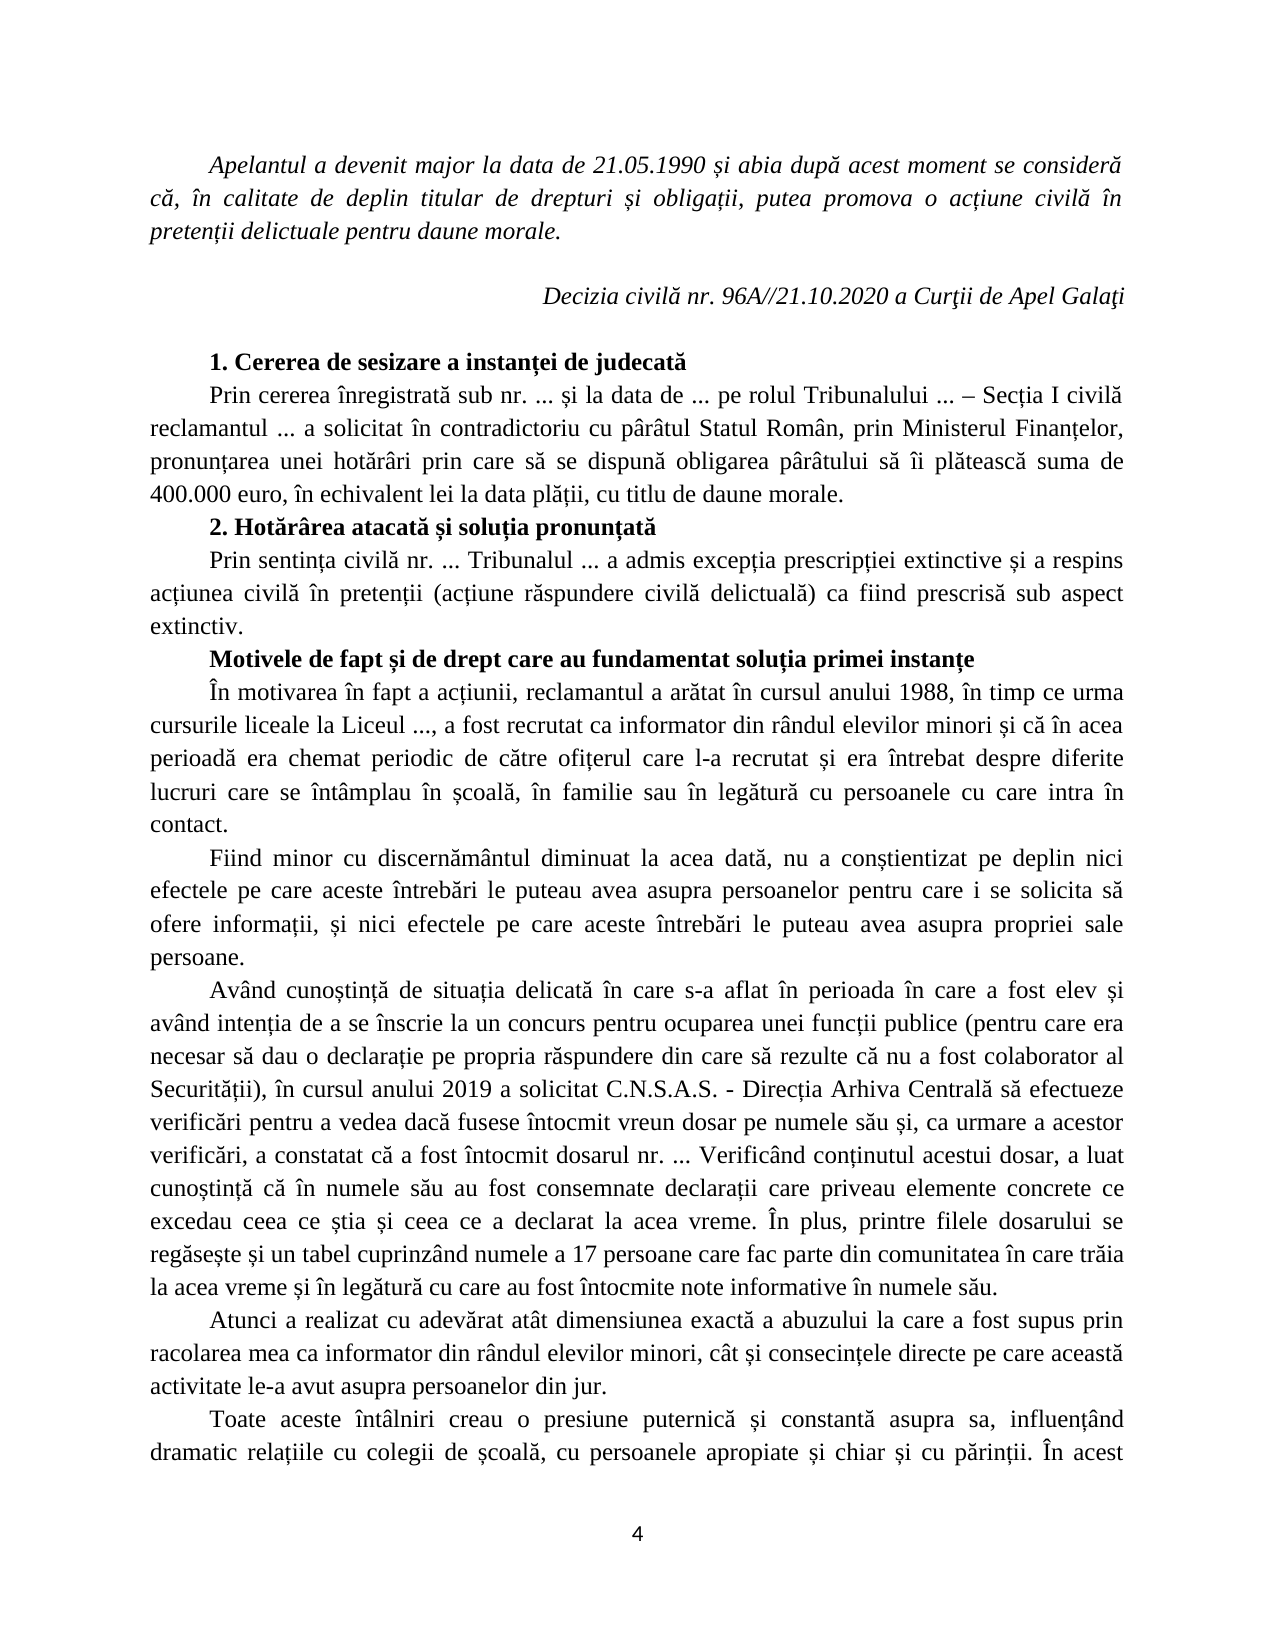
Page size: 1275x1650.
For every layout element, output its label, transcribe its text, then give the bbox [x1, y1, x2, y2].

text Apelantul a devenit major la data de 21.05.1990 și abia după acest moment se consideră că, în calitate de deplin titular de drepturi și obligații, putea promova o acțiune civilă în pretenții delictuale pentru daune morale. [150, 150, 1125, 245]
text Prin sentința civilă nr. ... Tribunalul ... a admis excepția prescripției extinctive și a respins acțiunea civilă în pretenții (acțiune răspundere civilă delictuală) ca fiind prescrisă sub aspect extinctiv. [150, 545, 1125, 640]
text În motivarea în fapt a acțiunii, reclamantul a arătat în cursul anului 1988, în timp ce urma cursurile liceale la Liceul ..., a fost recrutat ca informator din rândul elevilor minori și că în acea perioadă era chemat periodic de către ofițerul care l-a recrutat și era întrebat despre diferite lucruri care se întâmplau în școală, în familie sau în legătură cu persoanele cu care intra în contact. [150, 677, 1125, 838]
text 1. Cererea de sesizare a instanței de judecată [150, 347, 1125, 376]
text Motivele de fapt și de drept care au fundamentat soluția primei instanțe [150, 644, 1125, 673]
text Prin cererea înregistrată sub nr. ... și la data de ... pe rolul Tribunalului ... – Secția I civilă reclamantul ... a solicitat în contradictoriu cu pârâtul Statul Român, prin Ministerul Finanțelor, pronunțarea unei hotărâri prin care să se dispună obligarea pârâtului să îi plătească suma de 400.000 euro, în echivalent lei la data plății, cu titlu de daune morale. [150, 380, 1125, 508]
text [150, 1404, 1125, 1466]
text Fiind minor cu discernământul diminuat la acea dată, nu a conștientizat pe deplin nici efectele pe care aceste întrebări le puteau avea asupra persoanelor pentru care i se solicita să ofere informații, și nici efectele pe care aceste întrebări le puteau avea asupra propriei sale persoane. [150, 843, 1125, 970]
text Decizia civilă nr. 96A//21.10.2020 a Curţii de Apel Galaţi [150, 281, 1125, 310]
text 2. Hotărârea atacată și soluția pronunțată [150, 512, 1125, 541]
text Atunci a realizat cu adevărat atât dimensiunea exactă a abuzului la care a fost supus prin racolarea mea ca informator din rândul elevilor minori, cât și consecințele directe pe care această activitate le-a avut asupra persoanelor din jur. [150, 1305, 1125, 1400]
text Având cunoștință de situația delicată în care s-a aflat în perioada în care a fost elev și având intenția de a se înscrie la un concurs pentru ocuparea unei funcții publice (pentru care era necesar să dau o declarație pe propria răspundere din care să rezulte că nu a fost colaborator al Securității), în cursul anului 2019 a solicitat C.N.S.A.S. - Direcția Arhiva Centrală să efectueze verificări pentru a vedea dacă fusese întocmit vreun dosar pe numele său și, ca urmare a acestor verificări, a constatat că a fost întocmit dosarul nr. ... Verificând conținutul acestui dosar, a luat cunoștință că în numele său au fost consemnate declarații care priveau elemente concrete ce excedau ceea ce știa și ceea ce a declarat la acea vreme. În plus, printre filele dosarului se regăsește și un tabel cuprinzând numele a 17 persoane care fac parte din comunitatea în care trăia la acea vreme și în legătură cu care au fost întocmite note informative în numele său. [150, 975, 1125, 1301]
